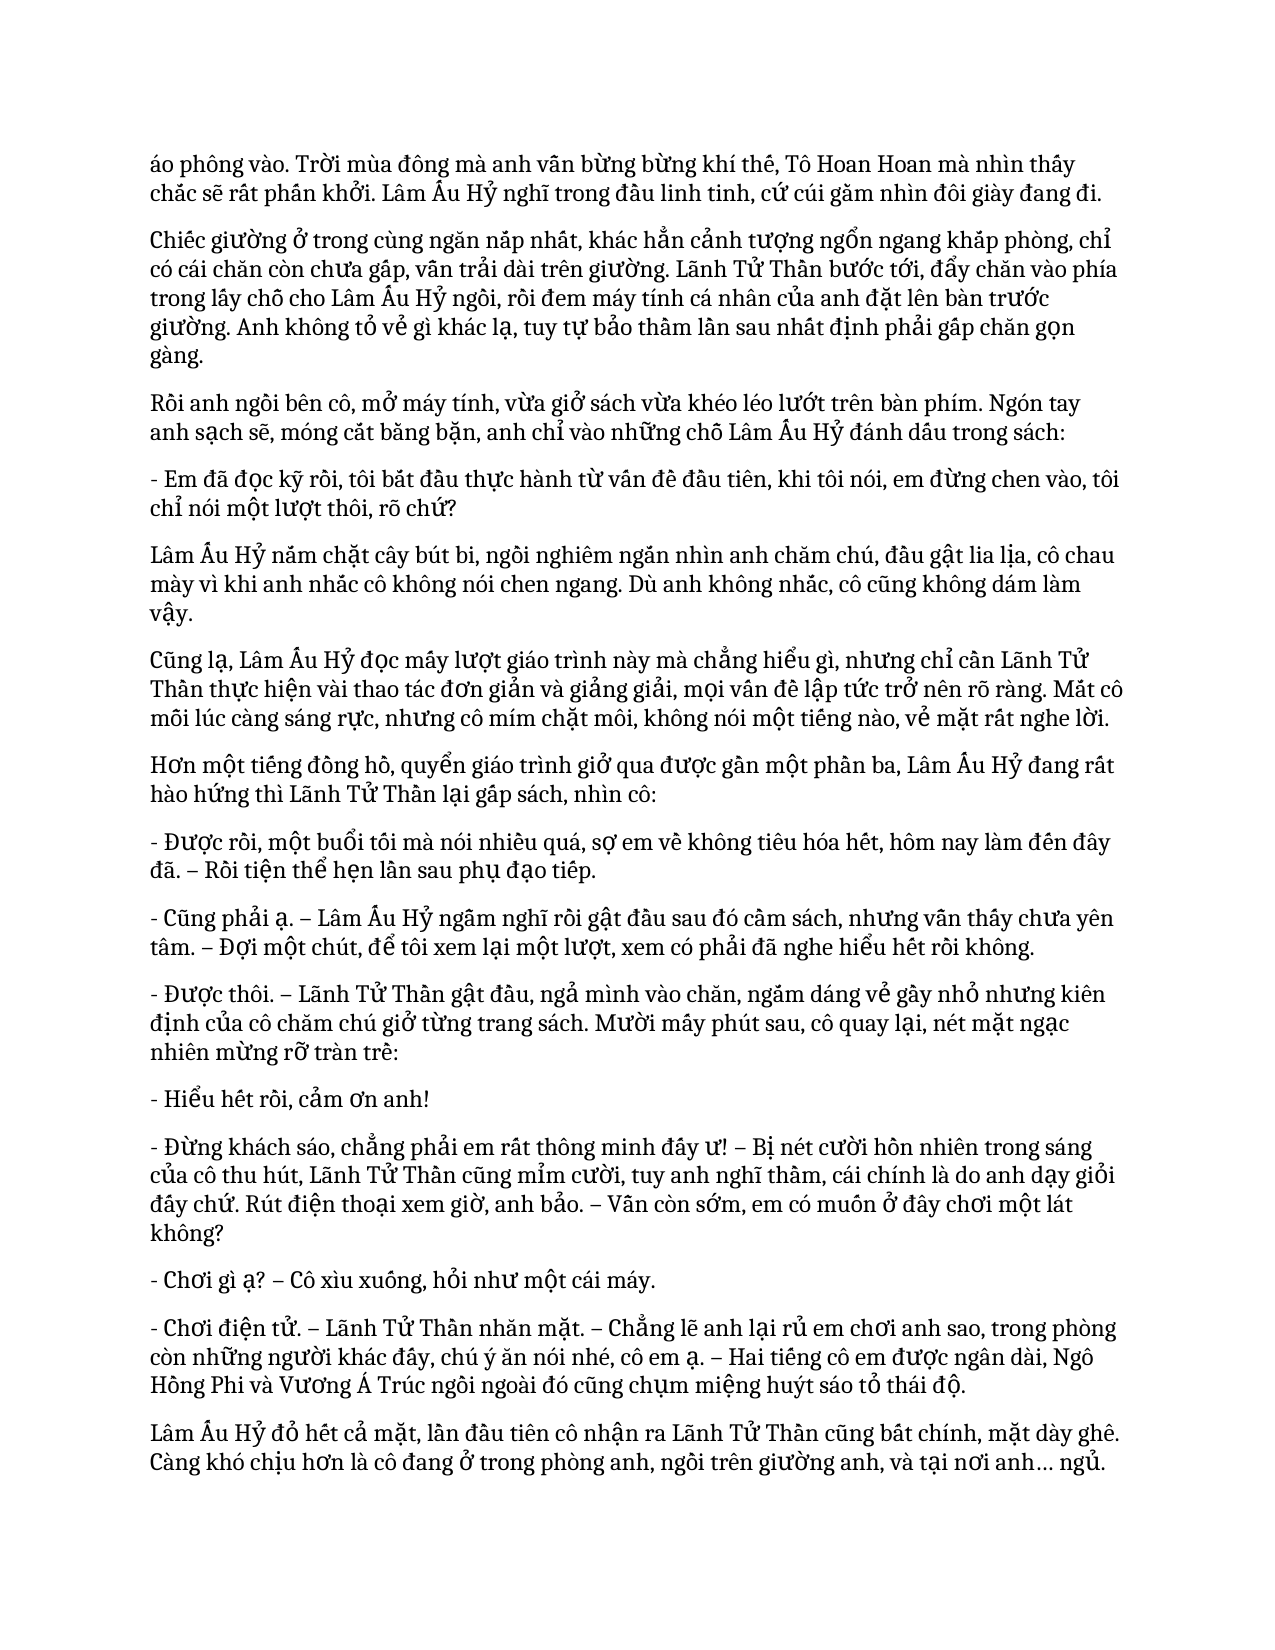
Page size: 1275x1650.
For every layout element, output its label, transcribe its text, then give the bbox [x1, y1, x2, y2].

text - Được rồi, một buổi tối mà nói nhiều quá, sợ em về không tiêu hóa hết, hôm nay làm đến đây đã. – Rồi tiện thể hẹn lần sau phụ đạo tiếp. [150, 827, 1125, 885]
text Chiếc giường ở trong cùng ngăn nắp nhất, khác hẳn cảnh tượng ngổn ngang khắp phòng, chỉ có cái chăn còn chưa gấp, vẫn trải dài trên giường. Lãnh Tử Thần bước tới, đẩy chăn vào phía trong lấy chỗ cho Lâm Ấu Hỷ ngồi, rồi đem máy tính cá nhân của anh đặt lên bàn trước giường. Anh không tỏ vẻ gì khác lạ, tuy tự bảo thầm lần sau nhất định phải gấp chăn gọn gàng. [150, 226, 1125, 370]
text - Em đã đọc kỹ rồi, tôi bắt đầu thực hành từ vấn đề đầu tiên, khi tôi nói, em đừng chen vào, tôi chỉ nói một lượt thôi, rõ chứ? [150, 465, 1125, 522]
text Lâm Ấu Hỷ nắm chặt cây bút bi, ngồi nghiêm ngắn nhìn anh chăm chú, đầu gật lia lịa, cô chau mày vì khi anh nhắc cô không nói chen ngang. Dù anh không nhắc, cô cũng không dám làm vậy. [150, 541, 1125, 627]
text - Được thôi. – Lãnh Tử Thần gật đầu, ngả mình vào chăn, ngắm dáng vẻ gầy nhỏ nhưng kiên định của cô chăm chú giở từng trang sách. Mười mấy phút sau, cô quay lại, nét mặt ngạc nhiên mừng rỡ tràn trề: [150, 980, 1125, 1066]
text - Cũng phải ạ. – Lâm Ấu Hỷ ngẫm nghĩ rồi gật đầu sau đó cầm sách, nhưng vẫn thấy chưa yên tâm. – Đợi một chút, để tôi xem lại một lượt, xem có phải đã nghe hiểu hết rồi không. [150, 904, 1125, 961]
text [150, 1419, 1125, 1476]
text Rồi anh ngồi bên cô, mở máy tính, vừa giở sách vừa khéo léo lướt trên bàn phím. Ngón tay anh sạch sẽ, móng cắt bằng bặn, anh chỉ vào những chỗ Lâm Ấu Hỷ đánh dấu trong sách: [150, 389, 1125, 446]
text - Hiểu hết rồi, cảm ơn anh! [150, 1085, 1125, 1114]
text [150, 150, 1125, 207]
text Cũng lạ, Lâm Ấu Hỷ đọc mấy lượt giáo trình này mà chẳng hiểu gì, nhưng chỉ cần Lãnh Tử Thần thực hiện vài thao tác đơn giản và giảng giải, mọi vấn đề lập tức trở nên rõ ràng. Mắt cô mỗi lúc càng sáng rực, nhưng cô mím chặt môi, không nói một tiếng nào, vẻ mặt rất nghe lời. [150, 646, 1125, 732]
text Hơn một tiếng đồng hồ, quyển giáo trình giở qua được gần một phần ba, Lâm Ấu Hỷ đang rất hào hứng thì Lãnh Tử Thần lại gấp sách, nhìn cô: [150, 751, 1125, 809]
text - Chơi điện tử. – Lãnh Tử Thần nhăn mặt. – Chẳng lẽ anh lại rủ em chơi anh sao, trong phòng còn những người khác đấy, chú ý ăn nói nhé, cô em ạ. – Hai tiếng cô em được ngân dài, Ngô Hồng Phi và Vương Á Trúc ngồi ngoài đó cũng chụm miệng huýt sáo tỏ thái độ. [150, 1314, 1125, 1400]
text - Đừng khách sáo, chẳng phải em rất thông minh đấy ư! – Bị nét cười hồn nhiên trong sáng của cô thu hút, Lãnh Tử Thần cũng mỉm cười, tuy anh nghĩ thầm, cái chính là do anh dạy giỏi đấy chứ. Rút điện thoại xem giờ, anh bảo. – Vẫn còn sớm, em có muốn ở đây chơi một lát không? [150, 1132, 1125, 1247]
text - Chơi gì ạ? – Cô xìu xuống, hỏi như một cái máy. [150, 1266, 1125, 1295]
